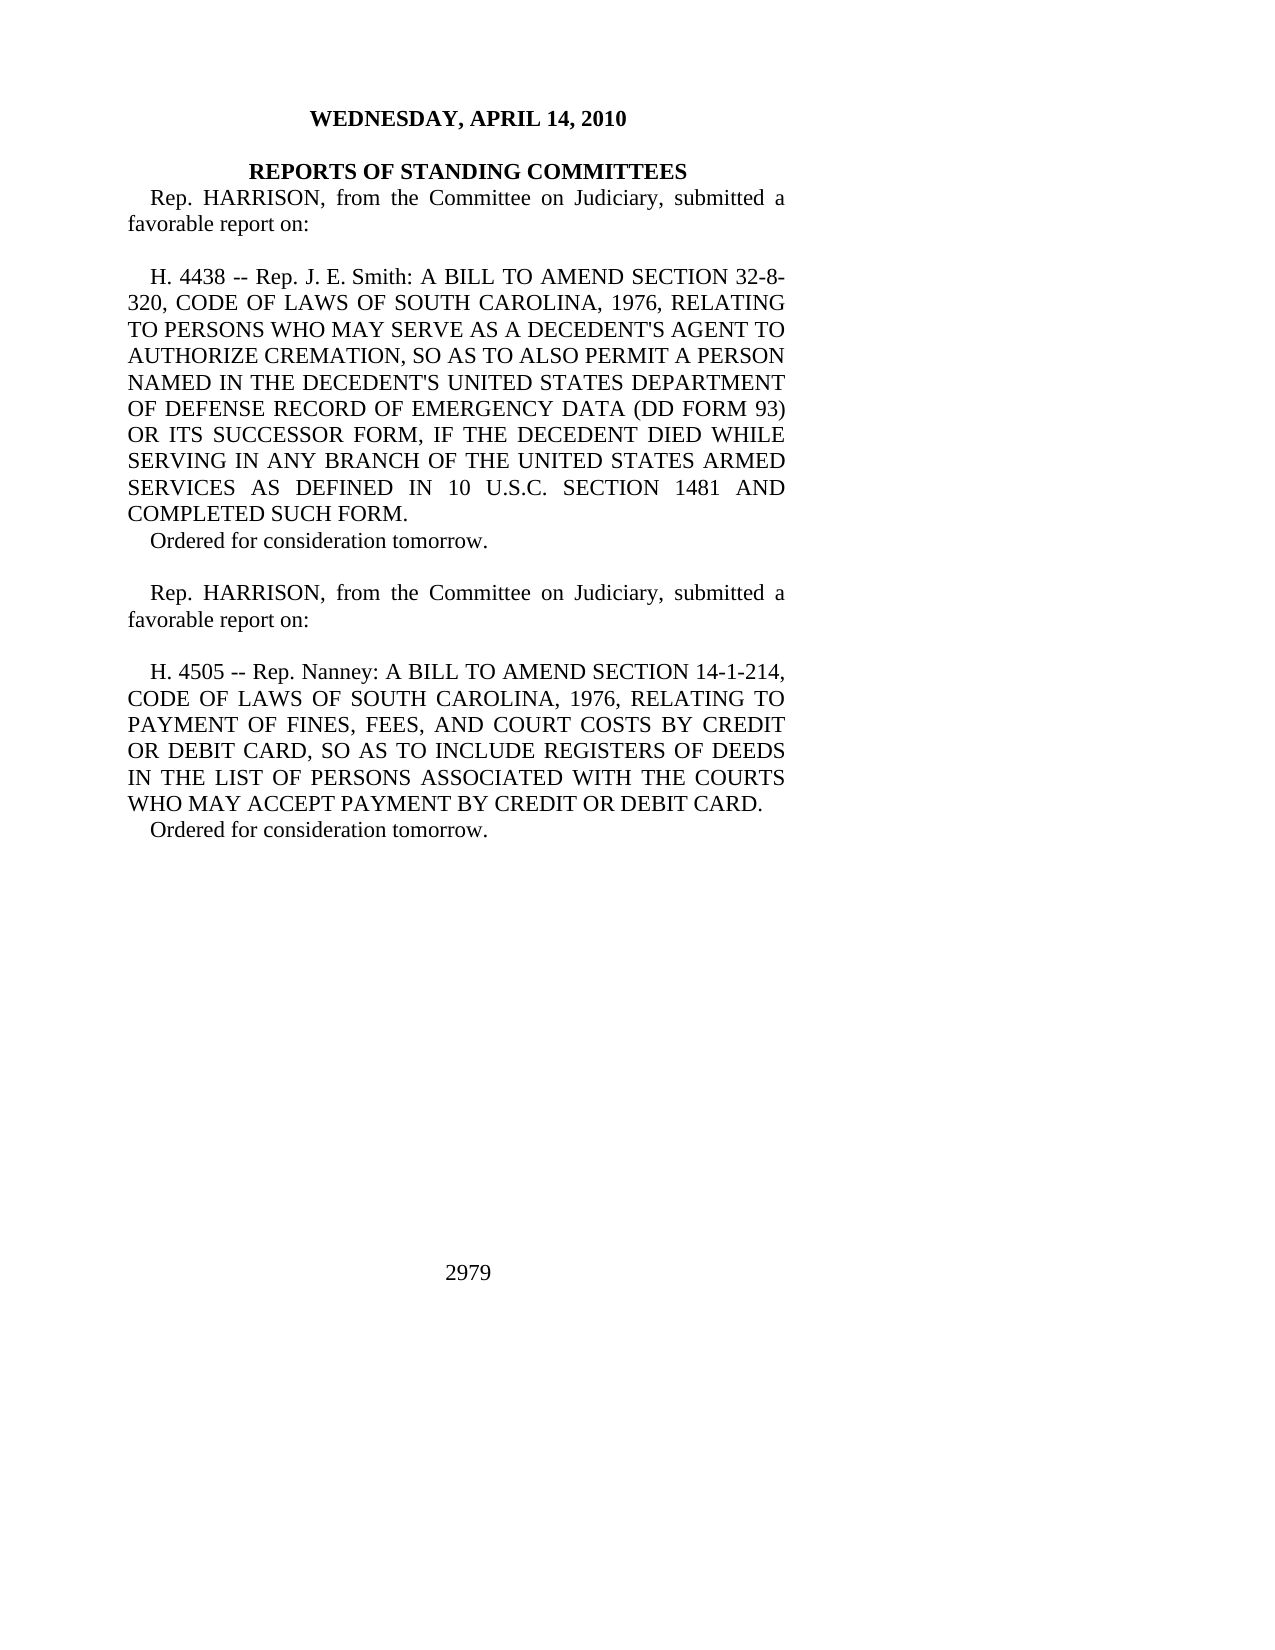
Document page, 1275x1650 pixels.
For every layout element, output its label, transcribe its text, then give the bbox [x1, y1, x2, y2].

text Rep. HARRISON, from the Committee on Judiciary, submitted a favorable report on: [127, 579, 786, 632]
text Ordered for consideration tomorrow. [127, 817, 786, 843]
text Rep. HARRISON, from the Committee on Judiciary, submitted a favorable report on: [127, 184, 786, 237]
text Ordered for consideration tomorrow. [127, 527, 786, 553]
text H. 4438 -- Rep. J. E. Smith: A BILL TO AMEND SECTION 32-8-320, CODE OF LAWS OF SOUTH CAROLINA, 1976, RELATING TO PERSONS WHO MAY SERVE AS A DECEDENT'S AGENT TO AUTHORIZE CREMATION, SO AS TO ALSO PERMIT A PERSON NAMED IN THE DECEDENT'S UNITED STATES DEPARTMENT OF DEFENSE RECORD OF EMERGENCY DATA (DD FORM 93) OR ITS SUCCESSOR FORM, IF THE DECEDENT DIED WHILE SERVING IN ANY BRANCH OF THE UNITED STATES ARMED SERVICES AS DEFINED IN 10 U.S.C. SECTION 1481 AND COMPLETED SUCH FORM. [127, 263, 786, 527]
text H. 4505 -- Rep. Nanney: A BILL TO AMEND SECTION 14-1-214, CODE OF LAWS OF SOUTH CAROLINA, 1976, RELATING TO PAYMENT OF FINES, FEES, AND COURT COSTS BY CREDIT OR DEBIT CARD, SO AS TO INCLUDE REGISTERS OF DEEDS IN THE LIST OF PERSONS ASSOCIATED WITH THE COURTS WHO MAY ACCEPT PAYMENT BY CREDIT OR DEBIT CARD. [127, 658, 786, 817]
text REPORTS OF STANDING COMMITTEES [127, 158, 786, 184]
